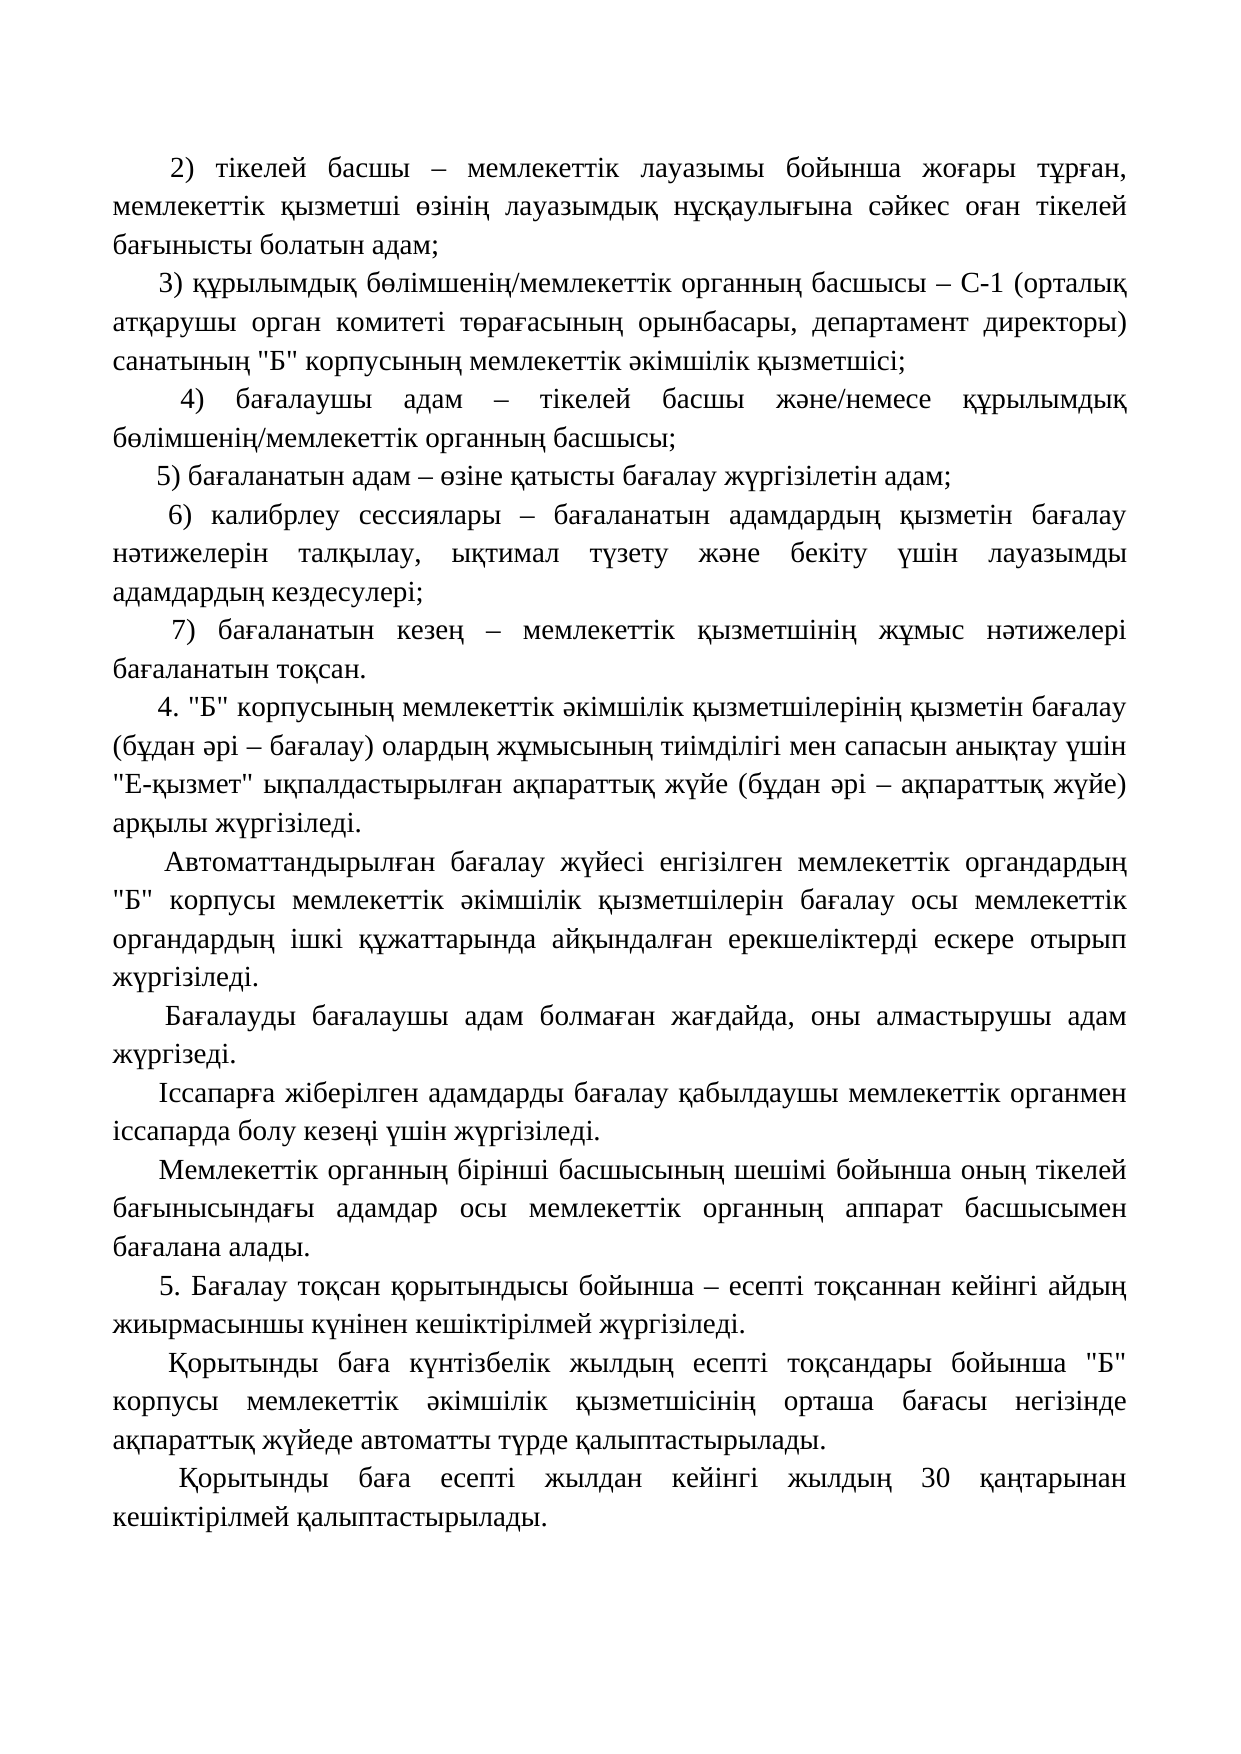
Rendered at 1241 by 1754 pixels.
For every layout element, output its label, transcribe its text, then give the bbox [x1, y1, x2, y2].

text Іссапарға жіберілген адамдарды бағалау қабылдаушы мемлекеттік органмен іссапарда болу кезеңі үшін жүргізіледі. [112, 1075, 1128, 1147]
text Қорытынды баға есепті жылдан кейінгі жылдың 30 қаңтарынан кешіктірілмей қалыптастырылады. [112, 1460, 1128, 1532]
text 3) құрылымдық бөлімшенің/мемлекеттік органның басшысы – C-1 (орталық атқарушы орган комитеті төрағасының орынбасары, департамент директоры) санатының "Б" корпусының мемлекеттік әкімшілік қызметшісі; [112, 266, 1128, 376]
text 5) бағаланатын адам – өзіне қатысты бағалау жүргізілетін адам; [112, 458, 1128, 492]
text Бағалауды бағалаушы адам болмаған жағдайда, оны алмастырушы адам жүргізеді. [112, 998, 1128, 1070]
text 2) тікелей басшы – мемлекеттік лауазымы бойынша жоғары тұрған, мемлекеттік қызметші өзінің лауазымдық нұсқаулығына сәйкес оған тікелей бағынысты болатын адам; [112, 150, 1128, 261]
text 5. Бағалау тоқсан қорытындысы бойынша – есепті тоқсаннан кейінгі айдың жиырмасыншы күнінен кешіктірілмей жүргізіледі. [112, 1268, 1128, 1340]
text 6) калибрлеу сессиялары – бағаланатын адамдардың қызметін бағалау нәтижелерін талқылау, ықтимал түзету және бекіту үшін лауазымды адамдардың кездесулері; [112, 497, 1128, 607]
text 4. "Б" корпусының мемлекеттік әкімшілік қызметшілерінің қызметін бағалау (бұдан әрі – бағалау) олардың жұмысының тиімділігі мен сапасын анықтау үшін "Е-қызмет" ықпалдастырылған ақпараттық жүйе (бұдан әрі – ақпараттық жүйе) арқылы жүргізіледі. [112, 689, 1128, 839]
text Қорытынды баға күнтізбелік жылдың есепті тоқсандары бойынша "Б" корпусы мемлекеттік әкімшілік қызметшісінің орташа бағасы негізінде ақпараттық жүйеде автоматты түрде қалыптастырылады. [112, 1345, 1128, 1455]
text 7) бағаланатын кезең – мемлекеттік қызметшінің жұмыс нәтижелері бағаланатын тоқсан. [112, 612, 1128, 684]
text Автоматтандырылған бағалау жүйесі енгізілген мемлекеттік органдардың "Б" корпусы мемлекеттік әкімшілік қызметшілерін бағалау осы мемлекеттік органдардың ішкі құжаттарында айқындалған ерекшеліктерді ескере отырып жүргізіледі. [112, 844, 1128, 993]
text 4) бағалаушы адам – тікелей басшы және/немесе құрылымдық бөлімшенің/мемлекеттік органның басшысы; [112, 381, 1128, 453]
text Мемлекеттік органның бірінші басшысының шешімі бойынша оның тікелей бағынысындағы адамдар осы мемлекеттік органның аппарат басшысымен бағалана алады. [112, 1152, 1128, 1263]
